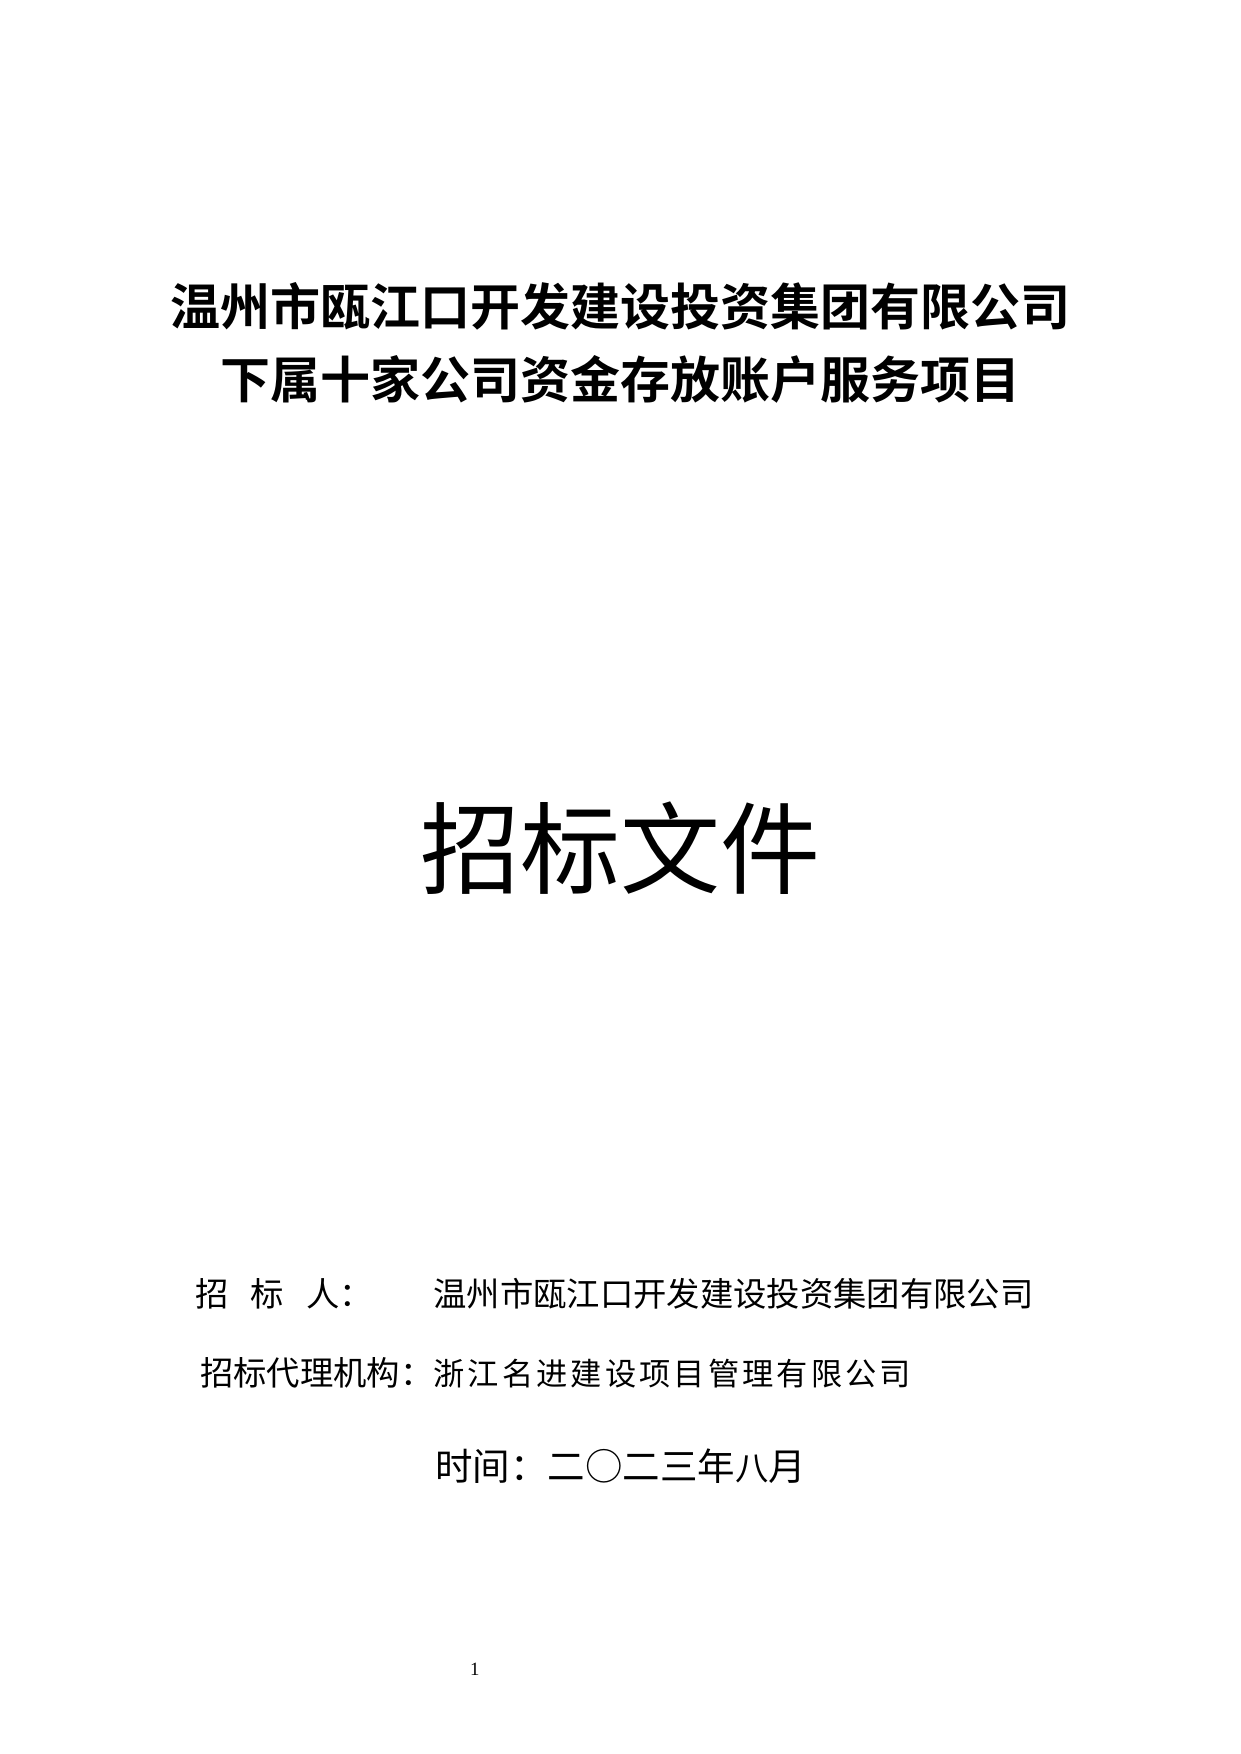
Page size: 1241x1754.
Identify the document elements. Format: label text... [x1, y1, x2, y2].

table_cell 招标代理机构： [181, 1334, 433, 1412]
text 温州市瓯江口开发建设投资集团有限公司下属十家公司资金存放账户服务项目 [165, 268, 1075, 412]
text 招标文件 [165, 770, 1075, 915]
table_header 招 标 人： [181, 1255, 433, 1333]
table_header 温州市瓯江口开发建设投资集团有限公司 [433, 1255, 1059, 1333]
text 时间：二○二三年八月 [165, 1437, 1075, 1491]
table_cell 浙江名进建设项目管理有限公司 [433, 1334, 1059, 1412]
